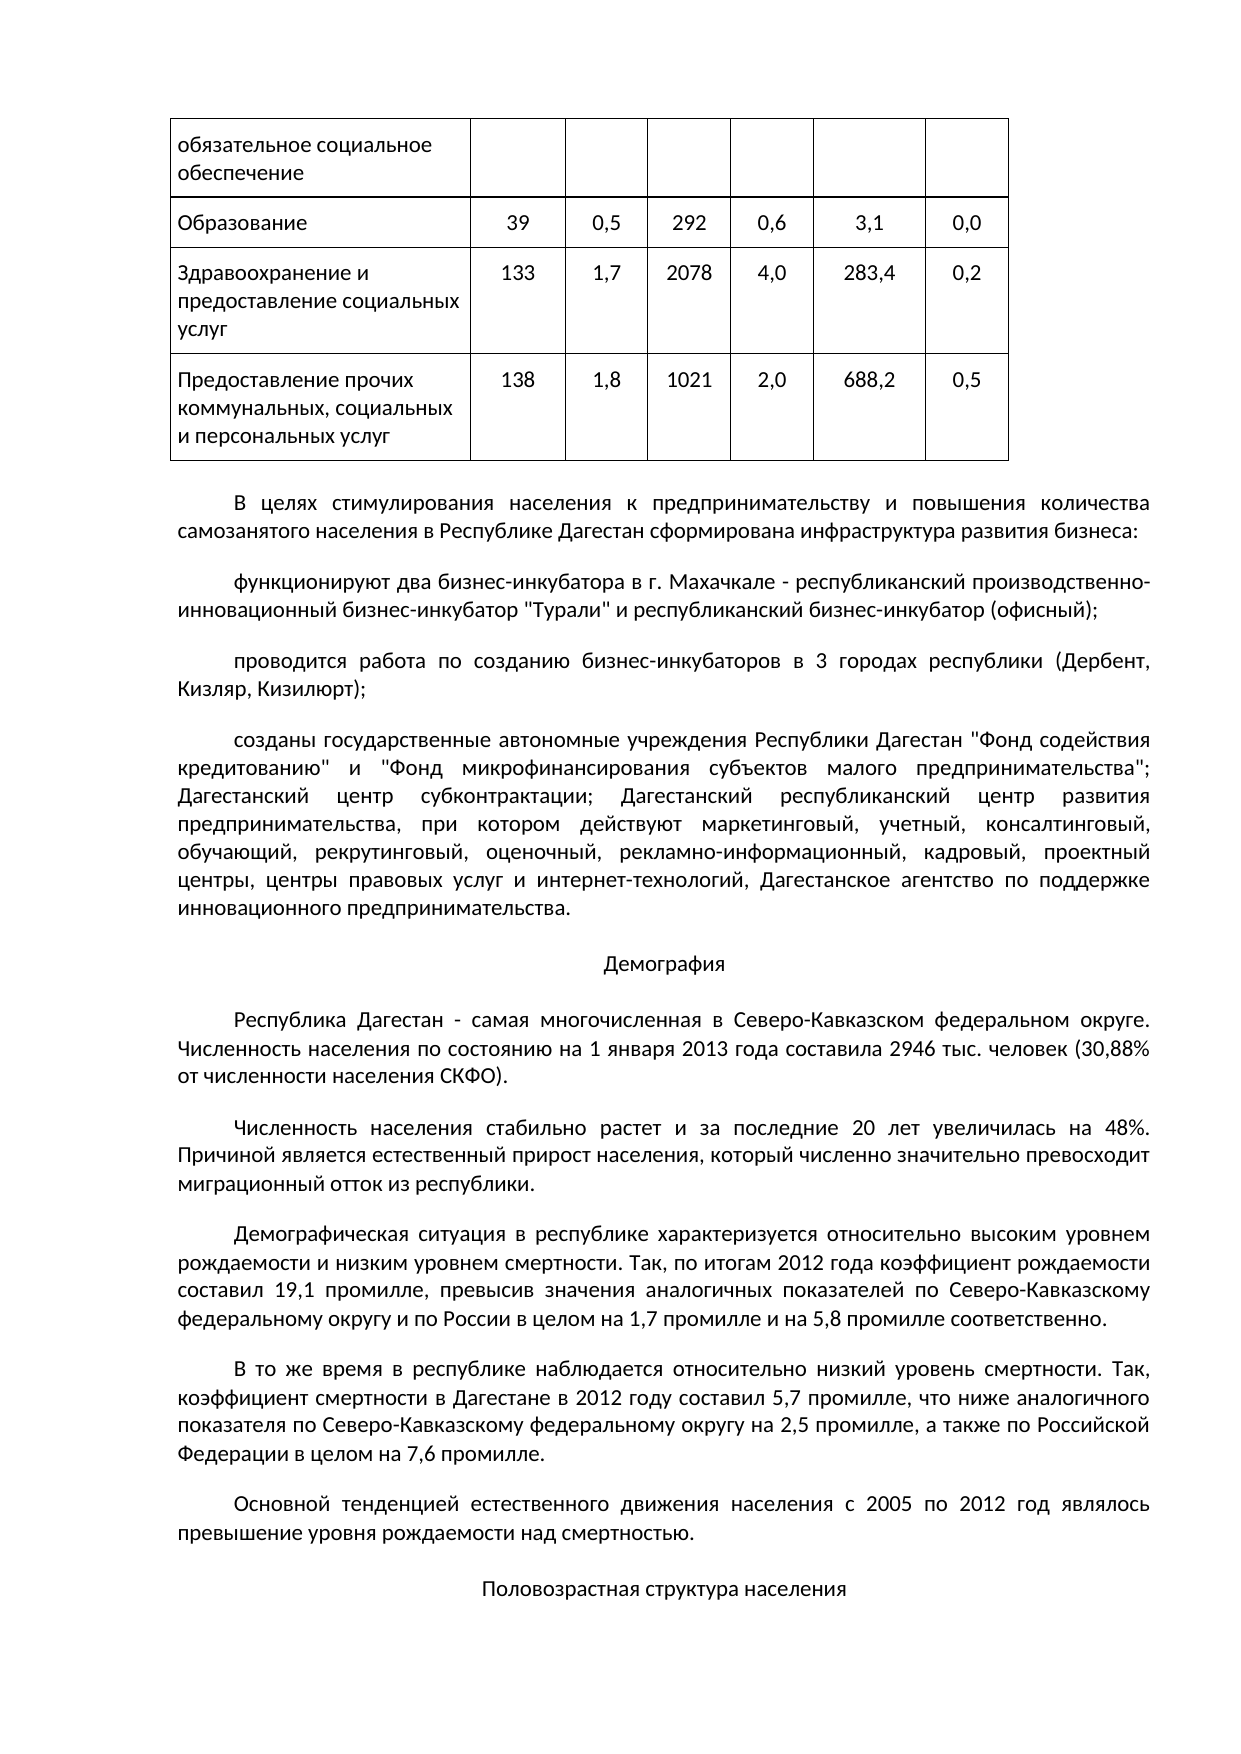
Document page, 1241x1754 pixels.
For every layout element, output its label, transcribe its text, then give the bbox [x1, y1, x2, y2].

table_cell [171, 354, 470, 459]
text Демография [177, 949, 1152, 978]
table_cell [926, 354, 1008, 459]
text В целях стимулирования населения к предпринимательству и повышения количества самозанятого населения в Республике Дагестан сформирована инфраструктура развития бизнеса: [177, 488, 1152, 544]
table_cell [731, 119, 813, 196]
text созданы государственные автономные учреждения Республики Дагестан "Фонд содействия кредитованию" и "Фонд микрофинансирования субъектов малого предпринимательства"; Дагестанский центр субконтрактации; Дагестанский республиканский центр развития предпринимательства, при котором действуют маркетинговый, учетный, консалтинговый, обучающий, рекрутинговый, оценочный, рекламно-информационный, кадровый, проектный центры, центры правовых услуг и интернет-технологий, Дагестанское агентство по поддержке инновационного предпринимательства. [177, 725, 1152, 922]
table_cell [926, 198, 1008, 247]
text проводится работа по созданию бизнес-инкубаторов в 3 городах республики (Дербент, Кизляр, Кизилюрт); [177, 646, 1152, 702]
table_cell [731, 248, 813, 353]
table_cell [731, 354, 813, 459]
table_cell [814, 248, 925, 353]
text В то же время в республике наблюдается относительно низкий уровень смертности. Так, коэффициент смертности в Дагестане в 2012 году составил 5,7 промилле, что ниже аналогичного показателя по Северо-Кавказскому федеральному округу на 2,5 промилле, а также по Российской Федерации в целом на 7,6 промилле. [177, 1354, 1152, 1467]
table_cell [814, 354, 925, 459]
text Основной тенденцией естественного движения населения с 2005 по 2012 год являлось превышение уровня рождаемости над смертностью. [177, 1489, 1152, 1546]
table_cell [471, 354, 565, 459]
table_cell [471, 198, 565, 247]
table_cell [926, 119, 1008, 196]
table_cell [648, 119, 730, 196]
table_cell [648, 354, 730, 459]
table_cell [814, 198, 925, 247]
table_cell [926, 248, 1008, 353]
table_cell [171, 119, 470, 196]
text Половозрастная структура населения [177, 1574, 1152, 1602]
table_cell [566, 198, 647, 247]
text функционируют два бизнес-инкубатора в г. Махачкале - республиканский производственно-инновационный бизнес-инкубатор "Турали" и республиканский бизнес-инкубатор (офисный); [177, 567, 1152, 623]
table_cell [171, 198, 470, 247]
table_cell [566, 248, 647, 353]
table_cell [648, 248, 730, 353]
text Демографическая ситуация в республике характеризуется относительно высоким уровнем рождаемости и низким уровнем смертности. Так, по итогам 2012 года коэффициент рождаемости составил 19,1 промилле, превысив значения аналогичных показателей по Северо-Кавказскому федеральному округу и по России в целом на 1,7 промилле и на 5,8 промилле соответственно. [177, 1219, 1152, 1332]
text Численность населения стабильно растет и за последние 20 лет увеличилась на 48%. Причиной является естественный прирост населения, который численно значительно превосходит миграционный отток из республики. [177, 1113, 1152, 1197]
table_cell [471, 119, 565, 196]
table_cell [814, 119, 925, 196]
text Республика Дагестан - самая многочисленная в Северо-Кавказском федеральном округе. Численность населения по состоянию на 1 января 2013 года составила 2946 тыс. человек (30,88% от численности населения СКФО). [177, 1006, 1152, 1090]
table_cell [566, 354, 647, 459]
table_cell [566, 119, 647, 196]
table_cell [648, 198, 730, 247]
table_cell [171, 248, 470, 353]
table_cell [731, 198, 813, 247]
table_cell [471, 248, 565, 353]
